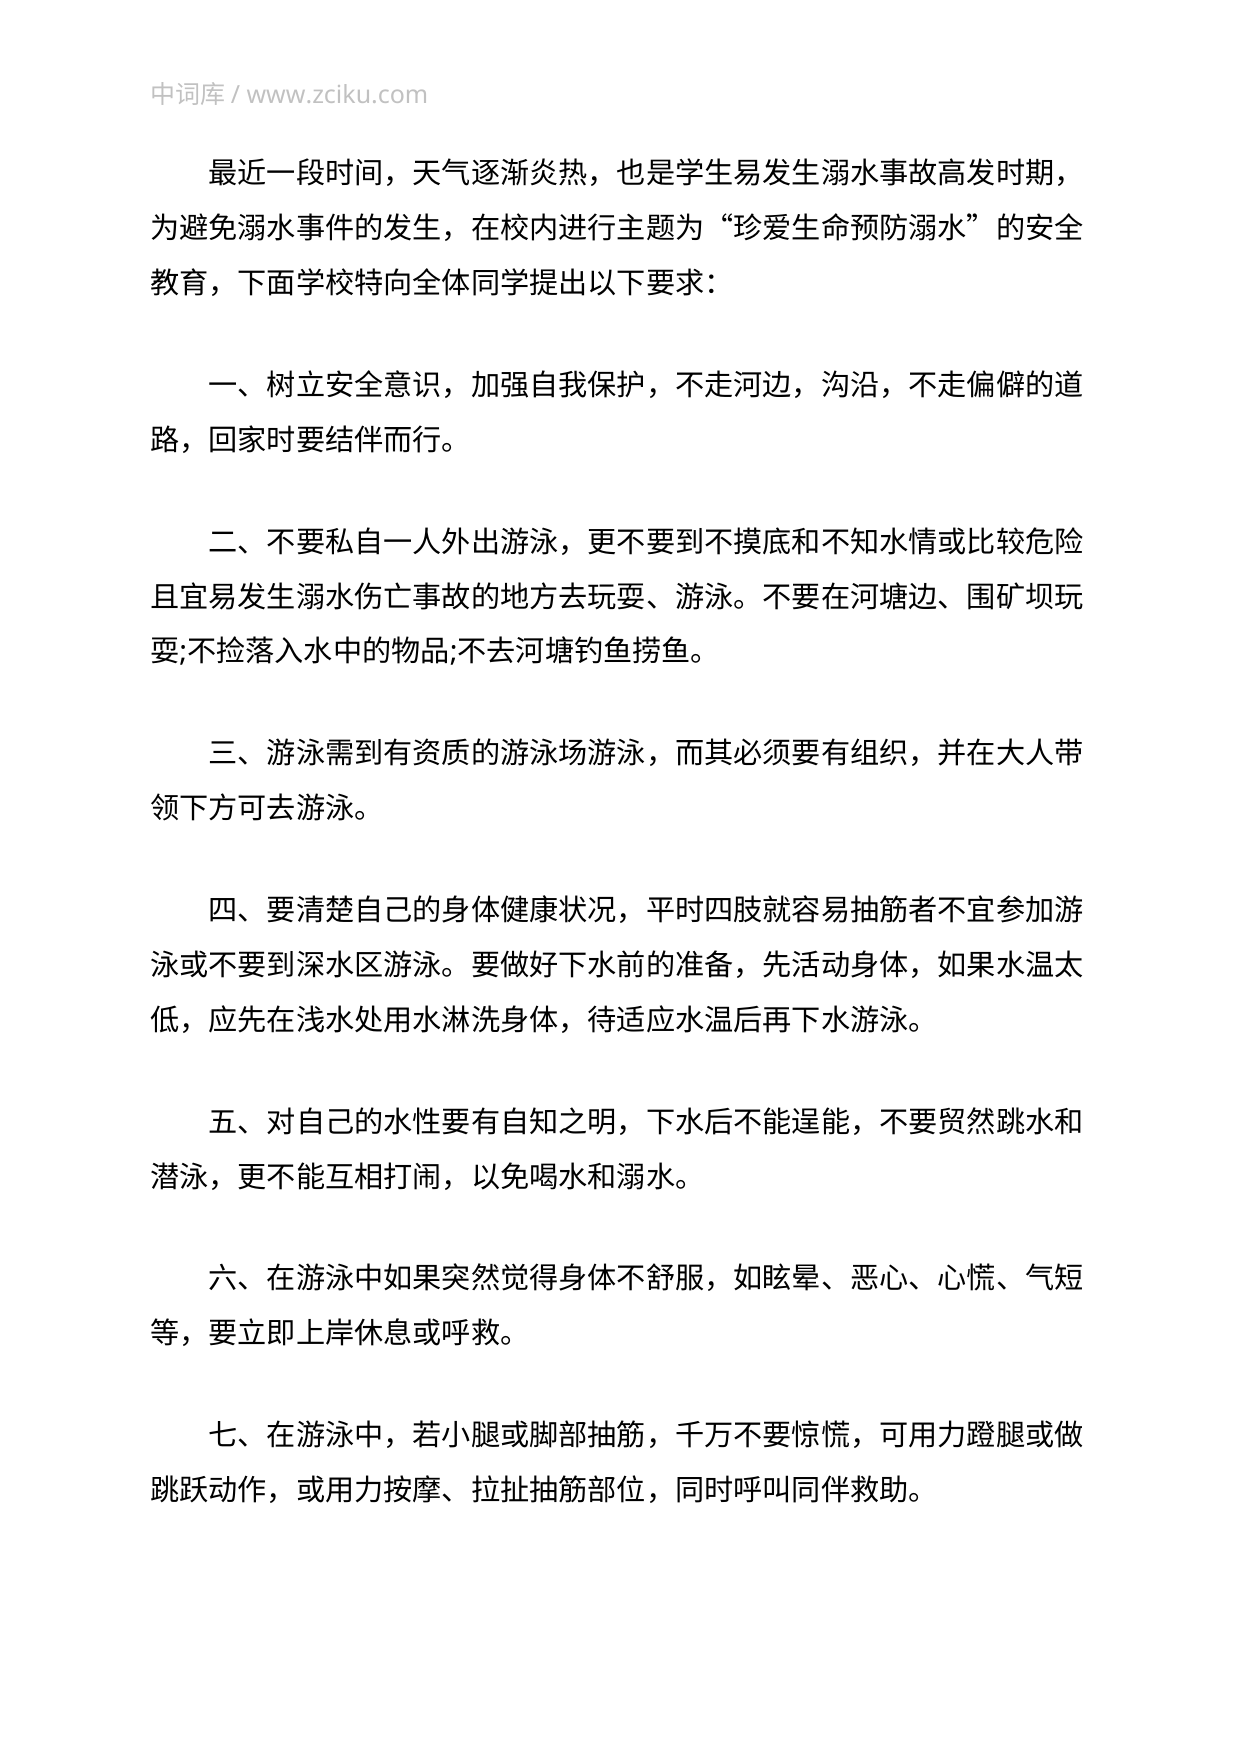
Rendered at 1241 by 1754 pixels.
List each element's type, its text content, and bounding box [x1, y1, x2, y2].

text 四、要清楚自己的身体健康状况，平时四肢就容易抽筋者不宜参加游泳或不要到深水区游泳。要做好下水前的准备，先活动身体，如果水温太低，应先在浅水处用水淋洗身体，待适应水温后再下水游泳。 [150, 887, 1090, 1039]
text 三、游泳需到有资质的游泳场游泳，而其必须要有组织，并在大人带领下方可去游泳。 [150, 730, 1090, 827]
text 五、对自己的水性要有自知之明，下水后不能逞能，不要贸然跳水和潜泳，更不能互相打闹，以免喝水和溺水。 [150, 1098, 1090, 1195]
text 一、树立安全意识，加强自我保护，不走河边，沟沿，不走偏僻的道路，回家时要结伴而行。 [150, 362, 1090, 459]
text 最近一段时间，天气逐渐炎热，也是学生易发生溺水事故高发时期，为避免溺水事件的发生，在校内进行主题为“珍爱生命预防溺水”的安全教育，下面学校特向全体同学提出以下要求： [150, 150, 1090, 302]
text 七、在游泳中，若小腿或脚部抽筋，千万不要惊慌，可用力蹬腿或做跳跃动作，或用力按摩、拉扯抽筋部位，同时呼叫同伴救助。 [150, 1412, 1090, 1509]
text 六、在游泳中如果突然觉得身体不舒服，如眩晕、恶心、心慌、气短等，要立即上岸休息或呼救。 [150, 1255, 1090, 1352]
text 二、不要私自一人外出游泳，更不要到不摸底和不知水情或比较危险且宜易发生溺水伤亡事故的地方去玩耍、游泳。不要在河塘边、围矿坝玩耍;不捡落入水中的物品;不去河塘钓鱼捞鱼。 [150, 518, 1090, 670]
